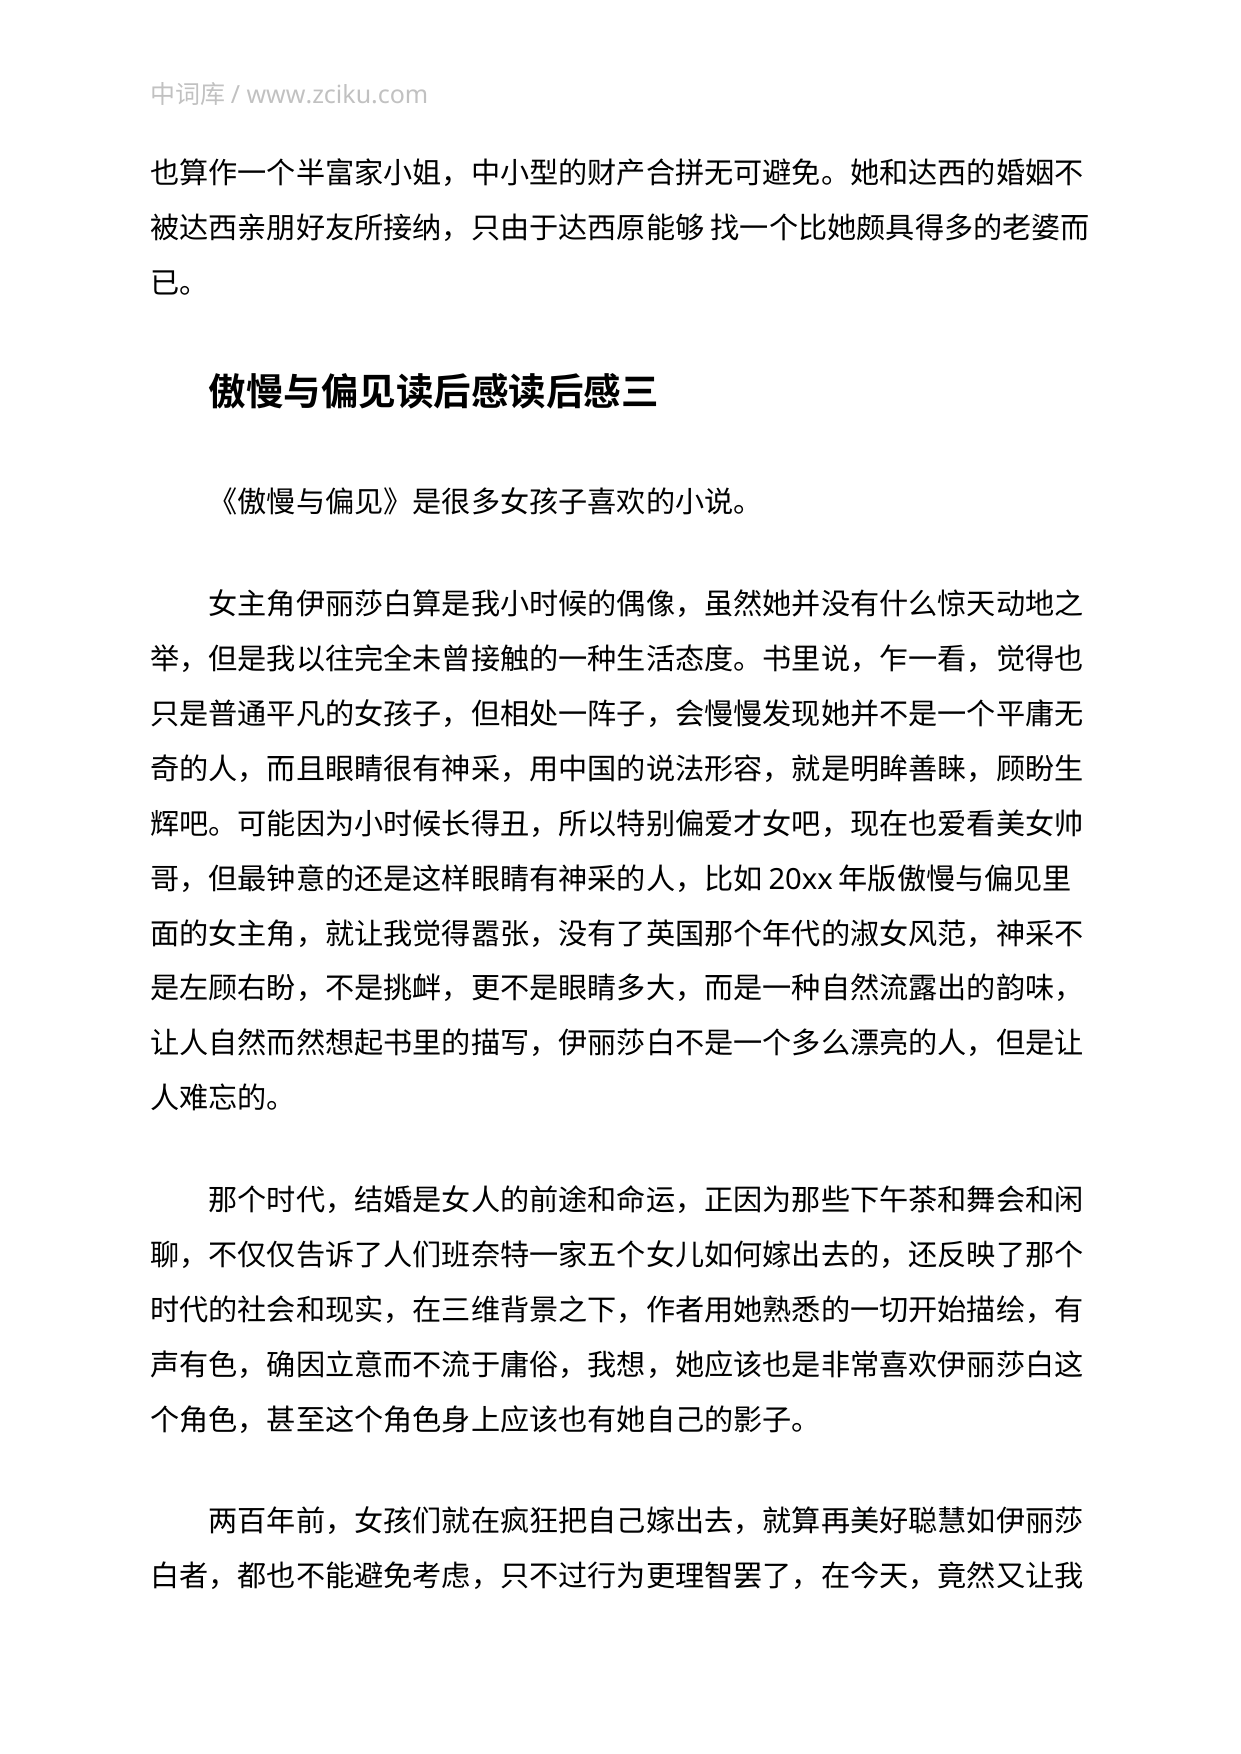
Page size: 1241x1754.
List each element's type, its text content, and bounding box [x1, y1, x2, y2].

text 《傲慢与偏见》是很多女孩子喜欢的小说。 [150, 479, 1090, 521]
text 那个时代，结婚是女人的前途和命运，正因为那些下午茶和舞会和闲聊，不仅仅告诉了人们班奈特一家五个女儿如何嫁出去的，还反映了那个时代的社会和现实，在三维背景之下，作者用她熟悉的一切开始描绘，有声有色，确因立意而不流于庸俗，我想，她应该也是非常喜欢伊丽莎白这个角色，甚至这个角色身上应该也有她自己的影子。 [150, 1177, 1090, 1438]
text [150, 150, 1090, 302]
text 傲慢与偏见读后感读后感三 [150, 362, 1090, 416]
text 女主角伊丽莎白算是我小时候的偶像，虽然她并没有什么惊天动地之举，但是我以往完全未曾接触的一种生活态度。书里说，乍一看，觉得也只是普通平凡的女孩子，但相处一阵子，会慢慢发现她并不是一个平庸无奇的人，而且眼睛很有神采，用中国的说法形容，就是明眸善睐，顾盼生辉吧。可能因为小时候长得丑，所以特别偏爱才女吧，现在也爱看美女帅哥，但最钟意的还是这样眼睛有神采的人，比如20xx年版傲慢与偏见里面的女主角，就让我觉得嚣张，没有了英国那个年代的淑女风范，神采不是左顾右盼，不是挑衅，更不是眼睛多大，而是一种自然流露出的韵味，让人自然而然想起书里的描写，伊丽莎白不是一个多么漂亮的人，但是让人难忘的。 [150, 581, 1090, 1117]
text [150, 1498, 1090, 1595]
